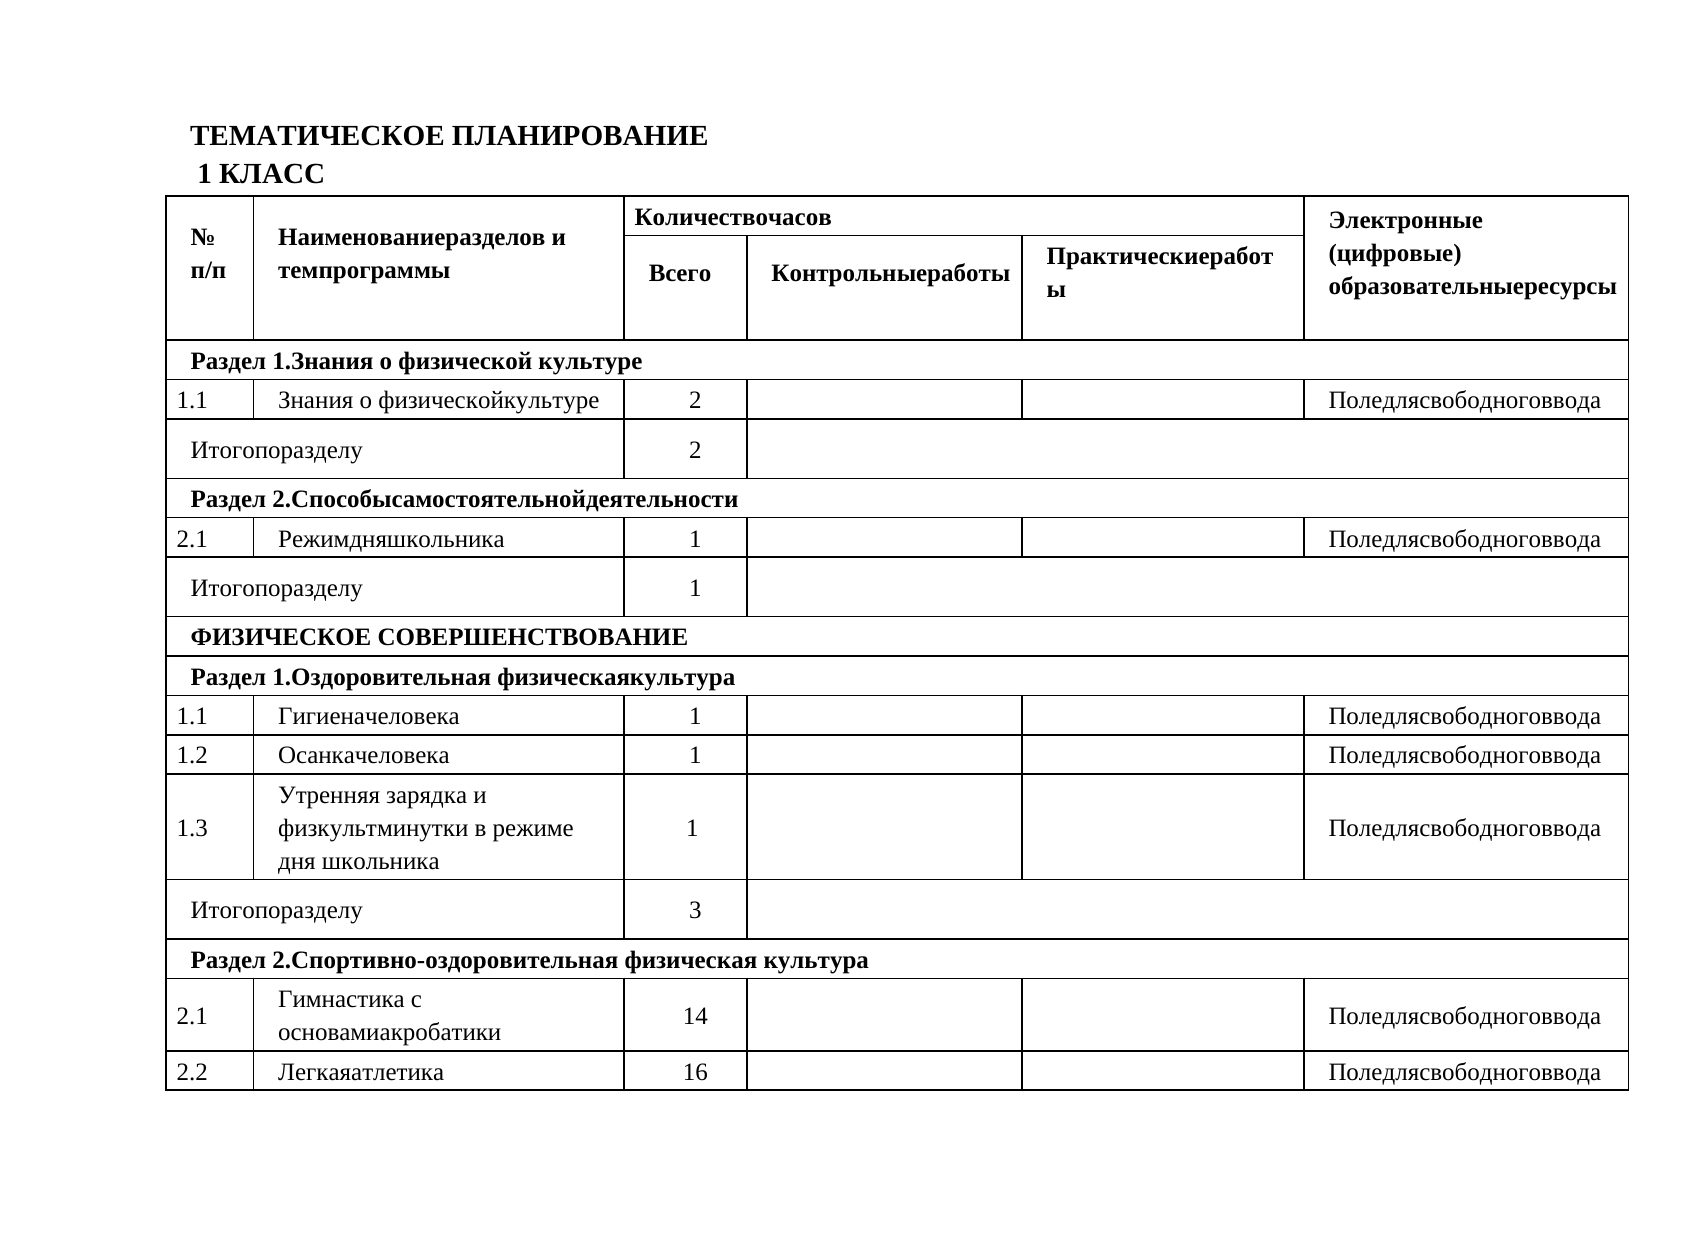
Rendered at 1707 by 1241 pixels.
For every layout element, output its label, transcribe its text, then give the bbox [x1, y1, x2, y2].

table_cell 14 [625, 979, 746, 1050]
table_cell [1023, 518, 1303, 556]
table_cell Гимнастика с основамиакробатики [254, 979, 623, 1050]
table_cell 2.2 [167, 1052, 253, 1089]
table_cell 1.1 [167, 696, 253, 734]
table_cell Раздел 2.Спортивно-оздоровительная физическая культура [167, 940, 1628, 977]
table_cell Раздел 1.Оздоровительная физическаякультура [167, 657, 1628, 694]
table_cell [748, 420, 1628, 477]
table_cell [1023, 775, 1303, 879]
table_header № п/п [167, 197, 253, 339]
table_cell 2.1 [167, 518, 253, 556]
table_cell Поледлясвободноговвода [1305, 775, 1628, 879]
table_cell Поледлясвободноговвода [1305, 736, 1628, 773]
table_cell [748, 880, 1628, 938]
table_cell 1 [625, 696, 746, 734]
table_cell 1 [625, 775, 746, 879]
table_cell Итогопоразделу [167, 558, 623, 616]
table_cell 1 [625, 736, 746, 773]
table_cell [748, 558, 1628, 616]
table_cell 16 [625, 1052, 746, 1089]
table_cell [1023, 696, 1303, 734]
table_cell [748, 696, 1021, 734]
table_header Электронные (цифровые) образовательныересурсы [1305, 197, 1628, 339]
table_cell [748, 736, 1021, 773]
table_cell 1.3 [167, 775, 253, 879]
table_cell 1.2 [167, 736, 253, 773]
table_cell Гигиеначеловека [254, 696, 623, 734]
table_cell Всего [625, 236, 746, 339]
table_cell 1.1 [167, 380, 253, 418]
table_cell ФИЗИЧЕСКОЕ СОВЕРШЕНСТВОВАНИЕ [167, 617, 1628, 655]
text 1 КЛАСС [190, 157, 1618, 190]
table_cell Режимдняшкольника [254, 518, 623, 556]
table_cell [1023, 380, 1303, 418]
table_cell Поледлясвободноговвода [1305, 380, 1628, 418]
table_cell 3 [625, 880, 746, 938]
table_cell [748, 380, 1021, 418]
table_cell Итогопоразделу [167, 880, 623, 938]
table_cell 1 [625, 518, 746, 556]
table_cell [1305, 1052, 1628, 1089]
table_cell Итогопоразделу [167, 420, 623, 477]
table_cell [1023, 736, 1303, 773]
table_cell Осанкачеловека [254, 736, 623, 773]
table_cell 2 [625, 380, 746, 418]
table_cell Контрольныеработы [748, 236, 1021, 339]
table_cell Поледлясвободноговвода [1305, 696, 1628, 734]
table_cell 1 [625, 558, 746, 616]
table_cell Утренняя зарядка и физкультминутки в режиме дня школьника [254, 775, 623, 879]
table_cell Раздел 2.Способысамостоятельнойдеятельности [167, 479, 1628, 517]
text ТЕМАТИЧЕСКОЕ ПЛАНИРОВАНИЕ [190, 118, 1618, 152]
table_header Наименованиеразделов и темпрограммы [254, 197, 623, 339]
table_cell Знания о физическойкультуре [254, 380, 623, 418]
table_cell [1023, 1052, 1303, 1089]
table_cell [748, 518, 1021, 556]
table_cell [748, 979, 1021, 1050]
table_cell 2.1 [167, 979, 253, 1050]
table_cell Поледлясвободноговвода [1305, 979, 1628, 1050]
table_cell 2 [625, 420, 746, 477]
table_cell [1023, 979, 1303, 1050]
table_header Количествочасов [625, 197, 1303, 234]
table_cell Легкаяатлетика [254, 1052, 623, 1089]
table_cell Практическиеработы [1023, 236, 1303, 339]
table_cell [748, 1052, 1021, 1089]
table_cell [748, 775, 1021, 879]
table_cell Раздел 1.Знания о физической культуре [167, 341, 1628, 379]
table_cell Поледлясвободноговвода [1305, 518, 1628, 556]
